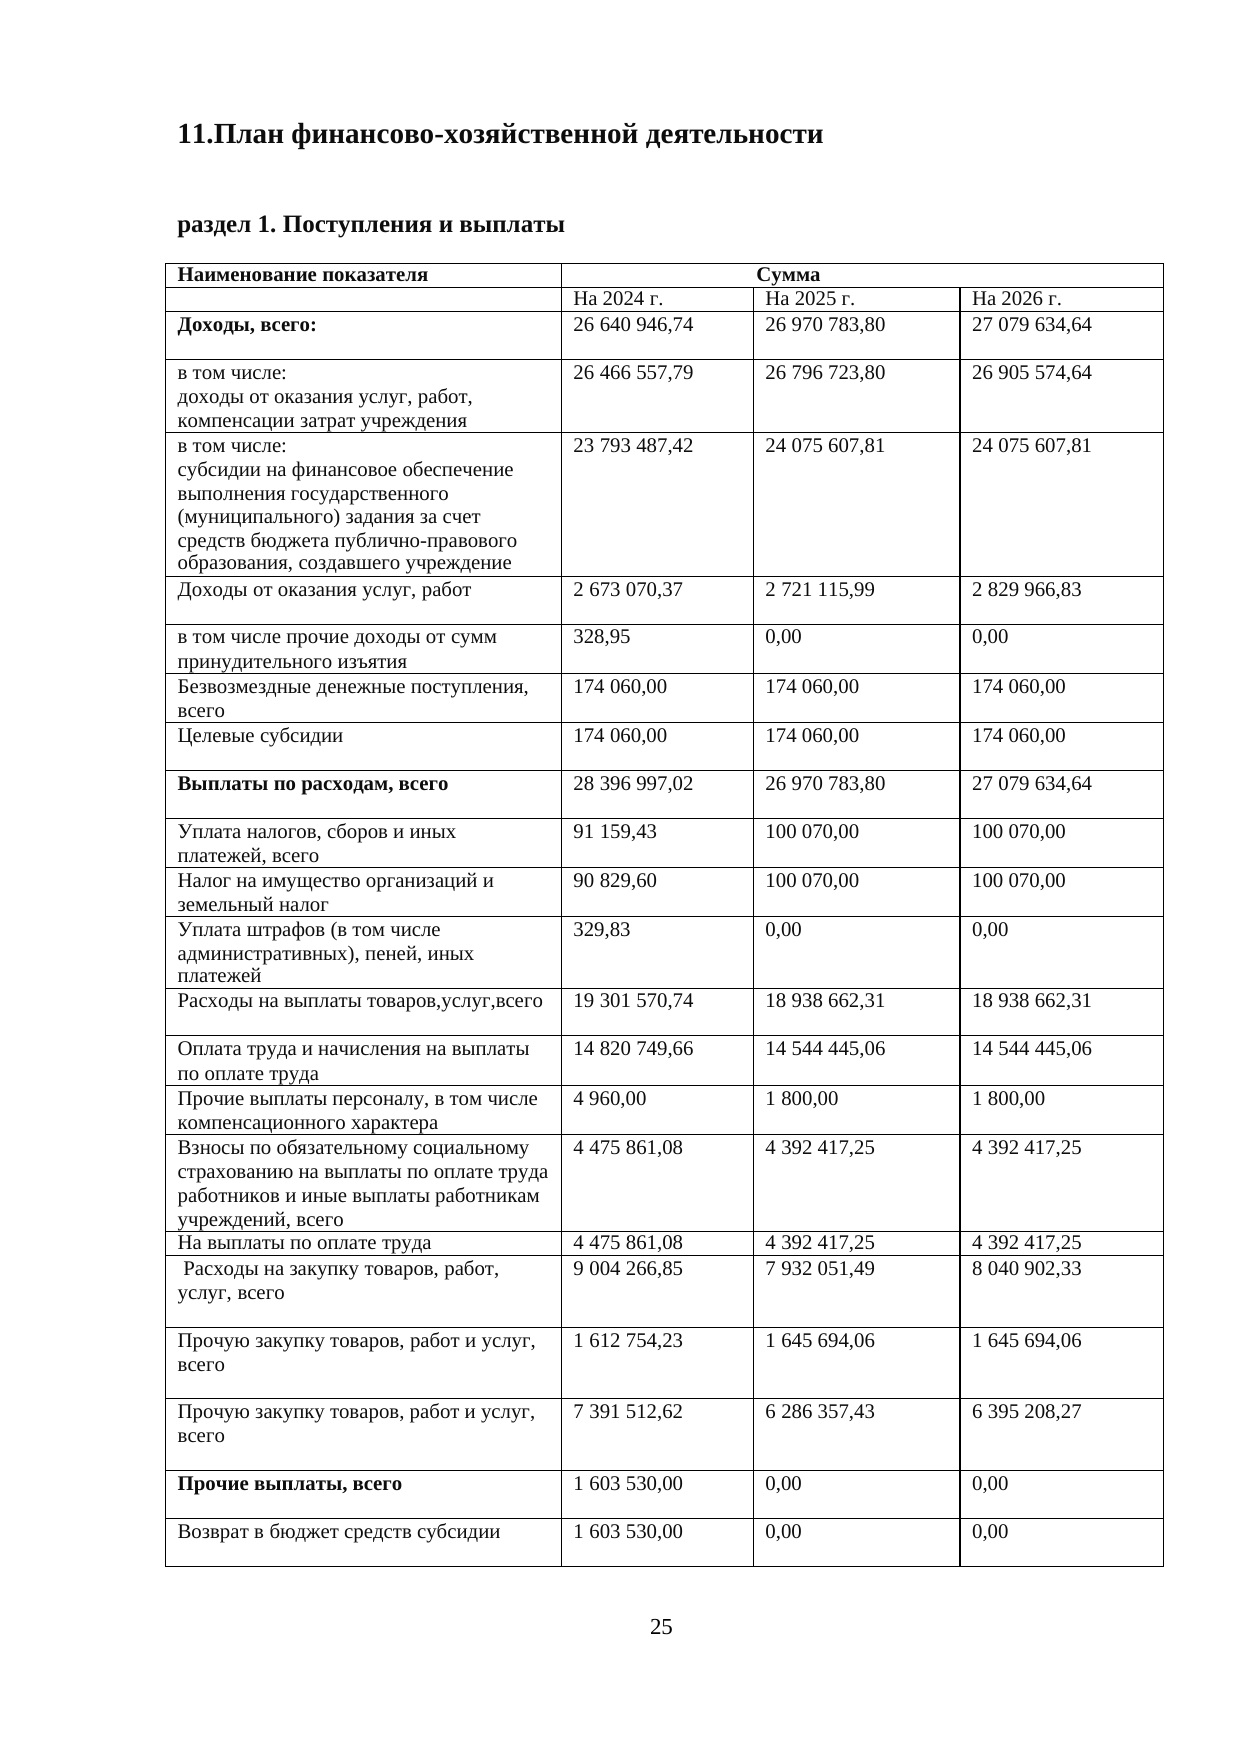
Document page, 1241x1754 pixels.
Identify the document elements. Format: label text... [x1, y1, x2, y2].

table_cell Уплата налогов, сборов и иных платежей, всего [166, 819, 561, 867]
table_cell 0,00 [961, 1519, 1163, 1566]
table_cell 26 905 574,64 [961, 360, 1163, 432]
table_cell в том числе прочие доходы от сумм принудительного изъятия [166, 625, 561, 673]
table_cell 4 960,00 [562, 1086, 753, 1134]
table_header Наименование показателя [166, 264, 561, 287]
table_cell 0,00 [961, 917, 1163, 987]
table_cell 14 820 749,66 [562, 1036, 753, 1084]
table_cell Налог на имущество организаций и земельный налог [166, 868, 561, 916]
table_cell 1 800,00 [961, 1086, 1163, 1134]
table_cell На 2024 г. [562, 288, 753, 311]
table_cell 2 721 115,99 [754, 577, 959, 623]
table_cell Доходы от оказания услуг, работ [166, 577, 561, 623]
table_cell 4 392 417,25 [754, 1232, 959, 1255]
table_cell 2 829 966,83 [961, 577, 1163, 623]
table_cell Возврат в бюджет средств субсидии [166, 1519, 561, 1566]
table_cell в том числе: субсидии на финансовое обеспечение выполнения государственного (муниципального) задания за счет средств бюджета публично-правового образования, создавшего учреждение [166, 433, 561, 576]
table_cell 0,00 [961, 1471, 1163, 1518]
table_cell 100 070,00 [961, 819, 1163, 867]
table_cell 4 392 417,25 [961, 1232, 1163, 1255]
table_cell 26 970 783,80 [754, 312, 959, 359]
table_cell 14 544 445,06 [754, 1036, 959, 1084]
table_cell 91 159,43 [562, 819, 753, 867]
table_cell 0,00 [961, 625, 1163, 673]
table_cell Прочую закупку товаров, работ и услуг, всего [166, 1399, 561, 1470]
table_cell На 2026 г. [961, 288, 1163, 311]
table_cell 90 829,60 [562, 868, 753, 916]
table_cell 4 475 861,08 [562, 1232, 753, 1255]
table_cell 100 070,00 [754, 819, 959, 867]
table_cell 329,83 [562, 917, 753, 987]
table_cell 4 475 861,08 [562, 1135, 753, 1231]
table_cell 0,00 [754, 625, 959, 673]
table_cell 100 070,00 [961, 868, 1163, 916]
table_cell Оплата труда и начисления на выплаты по оплате труда [166, 1036, 561, 1084]
table_cell 19 301 570,74 [562, 989, 753, 1035]
subtitle раздел 1. Поступления и выплаты [177, 209, 1180, 238]
table_cell 4 392 417,25 [961, 1135, 1163, 1231]
table_cell 27 079 634,64 [961, 312, 1163, 359]
table_cell 1 603 530,00 [562, 1471, 753, 1518]
table_cell 7 932 051,49 [754, 1256, 959, 1327]
table_cell 0,00 [754, 1471, 959, 1518]
table_cell 1 645 694,06 [754, 1328, 959, 1398]
table_cell Уплата штрафов (в том числе административных), пеней, иных платежей [166, 917, 561, 987]
table_cell 2 673 070,37 [562, 577, 753, 623]
table_cell Прочую закупку товаров, работ и услуг, всего [166, 1328, 561, 1398]
table_cell Целевые субсидии [166, 723, 561, 770]
table_cell 7 391 512,62 [562, 1399, 753, 1470]
table_cell Прочие выплаты, всего [166, 1471, 561, 1518]
table_cell Безвозмездные денежные поступления, всего [166, 674, 561, 722]
table_cell 1 603 530,00 [562, 1519, 753, 1566]
table_cell 1 645 694,06 [961, 1328, 1163, 1398]
table_cell 174 060,00 [754, 723, 959, 770]
table_cell Прочие выплаты персоналу, в том числе компенсационного характера [166, 1086, 561, 1134]
table_cell 24 075 607,81 [754, 433, 959, 576]
table_cell 174 060,00 [562, 723, 753, 770]
table_cell [166, 288, 561, 311]
table_cell 174 060,00 [754, 674, 959, 722]
table_cell Расходы на выплаты товаров,услуг,всего [166, 989, 561, 1035]
table_cell Расходы на закупку товаров, работ, услуг, всего [166, 1256, 561, 1327]
table_cell 26 640 946,74 [562, 312, 753, 359]
table_cell 28 396 997,02 [562, 771, 753, 818]
table_cell 6 395 208,27 [961, 1399, 1163, 1470]
table_cell 26 970 783,80 [754, 771, 959, 818]
table_cell 24 075 607,81 [961, 433, 1163, 576]
table_cell в том числе: доходы от оказания услуг, работ, компенсации затрат учреждения [166, 360, 561, 432]
table_cell 100 070,00 [754, 868, 959, 916]
table_cell 0,00 [754, 917, 959, 987]
table_cell 0,00 [754, 1519, 959, 1566]
table_cell 1 800,00 [754, 1086, 959, 1134]
table_cell 27 079 634,64 [961, 771, 1163, 818]
table_cell Взносы по обязательному социальному страхованию на выплаты по оплате труда работников и иные выплаты работникам учреждений, всего [166, 1135, 561, 1231]
table_cell 23 793 487,42 [562, 433, 753, 576]
table_cell На выплаты по оплате труда [166, 1232, 561, 1255]
table_cell 174 060,00 [961, 723, 1163, 770]
table_cell 328,95 [562, 625, 753, 673]
table_cell 9 004 266,85 [562, 1256, 753, 1327]
subtitle 11.План финансово-хозяйственной деятельности [177, 116, 1180, 149]
table_cell 26 466 557,79 [562, 360, 753, 432]
table_cell 4 392 417,25 [754, 1135, 959, 1231]
table_cell 1 612 754,23 [562, 1328, 753, 1398]
table_cell Доходы, всего: [166, 312, 561, 359]
table_cell 18 938 662,31 [754, 989, 959, 1035]
table_header Сумма [562, 264, 1163, 287]
table_cell 6 286 357,43 [754, 1399, 959, 1470]
table_cell 8 040 902,33 [961, 1256, 1163, 1327]
table_cell 14 544 445,06 [961, 1036, 1163, 1084]
table_cell 174 060,00 [961, 674, 1163, 722]
table_cell 18 938 662,31 [961, 989, 1163, 1035]
table_cell 26 796 723,80 [754, 360, 959, 432]
table_cell Выплаты по расходам, всего [166, 771, 561, 818]
table_cell 174 060,00 [562, 674, 753, 722]
table_cell На 2025 г. [754, 288, 959, 311]
